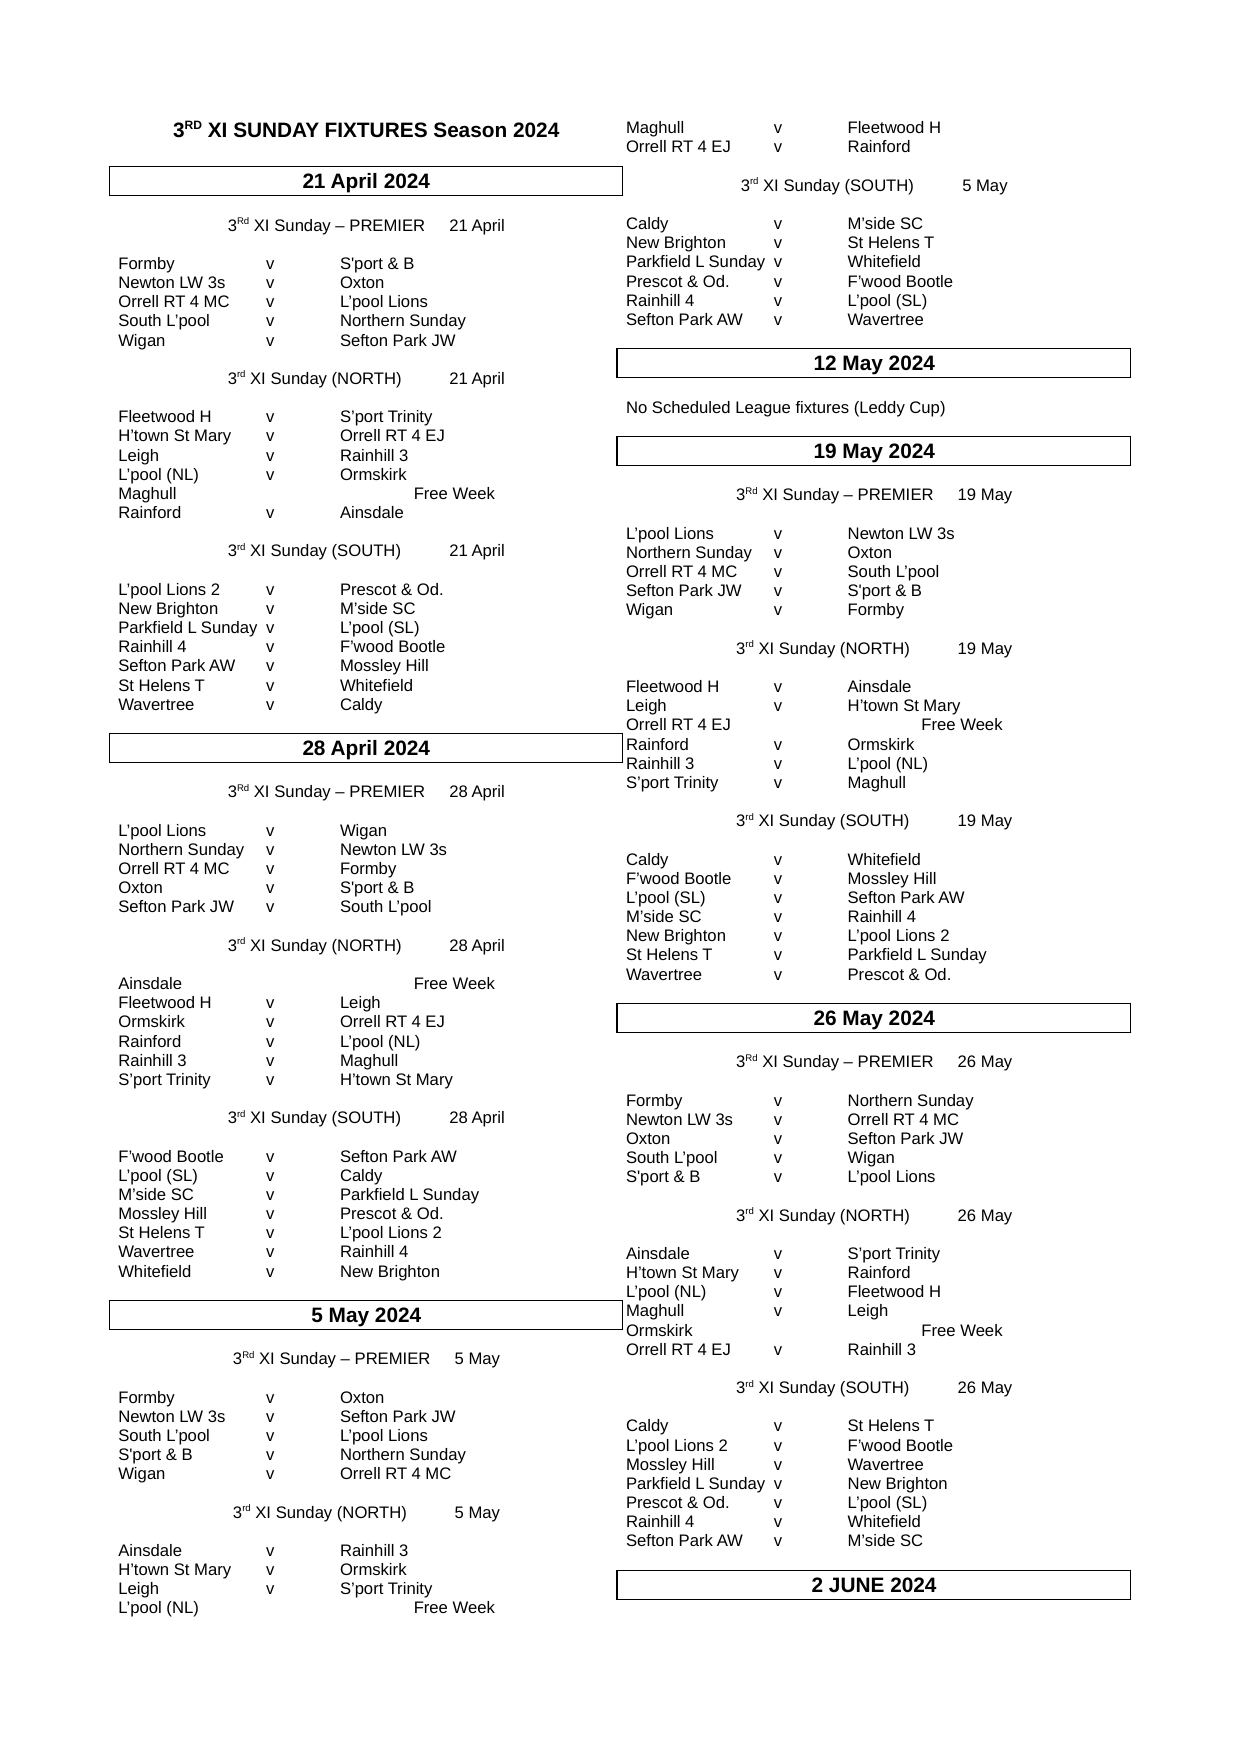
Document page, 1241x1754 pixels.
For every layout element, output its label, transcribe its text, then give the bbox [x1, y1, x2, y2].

text 2 JUNE 2024 [620, 1571, 1130, 1599]
text Newton LW 3s v Orrell RT 4 MC [626, 1109, 1122, 1129]
text Newton LW 3s v Sefton Park JW [118, 1407, 614, 1426]
text Formby v Northern Sunday [626, 1090, 1122, 1109]
text Formby v Oxton [118, 1387, 614, 1407]
text New Brighton v St Helens T [626, 233, 1122, 252]
text New Brighton v L’pool Lions 2 [626, 926, 1122, 945]
text 3rd XI Sunday (SOUTH) 26 May [626, 1378, 1122, 1397]
text H’town St Mary v Ormskirk [118, 1560, 614, 1579]
text 3rd XI Sunday (NORTH) 5 May [118, 1502, 614, 1522]
text 26 May 2024 [620, 1004, 1130, 1032]
text Maghull Free Week [118, 484, 614, 503]
text 3Rd XI Sunday – PREMIER 21 April [118, 215, 614, 234]
text Leigh v Rainhill 3 [118, 445, 614, 464]
text Fleetwood H v S’port Trinity [118, 407, 614, 426]
text Rainhill 3 v L’pool (NL) [626, 753, 1122, 773]
text Mossley Hill v Wavertree [626, 1454, 1122, 1474]
text Whitefield v New Brighton [118, 1261, 614, 1281]
text Sefton Park JW v South L’pool [118, 897, 614, 916]
text 3Rd XI Sunday – PREMIER 28 April [118, 782, 614, 801]
text Wigan v Formby [626, 600, 1122, 619]
text Sefton Park JW v S'port & B [626, 581, 1122, 600]
text Rainhill 4 v Whitefield [626, 1512, 1122, 1531]
text F’wood Bootle v Sefton Park AW [118, 1146, 614, 1166]
text St Helens T v Parkfield L Sunday [626, 945, 1122, 964]
text St Helens T v L’pool Lions 2 [118, 1223, 614, 1242]
text 3RD XI SUNDAY FIXTURES Season 2024 [118, 118, 614, 142]
text Ainsdale v S’port Trinity [626, 1244, 1122, 1263]
text Parkfield L Sunday v New Brighton [626, 1474, 1122, 1493]
text Fleetwood H v Ainsdale [626, 677, 1122, 696]
text 5 May 2024 [110, 1301, 620, 1329]
text L’pool (NL) v Fleetwood H [626, 1282, 1122, 1301]
text 3Rd XI Sunday – PREMIER 5 May [118, 1349, 614, 1368]
text Prescot & Od. v L’pool (SL) [626, 1493, 1122, 1512]
text Wavertree v Prescot & Od. [626, 964, 1122, 983]
text Leigh v H’town St Mary [626, 696, 1122, 715]
text 3Rd XI Sunday – PREMIER 19 May [626, 485, 1122, 504]
text Rainhill 4 v F’wood Bootle [118, 637, 614, 656]
text L’pool (SL) v Sefton Park AW [626, 888, 1122, 907]
text M’side SC v Rainhill 4 [626, 907, 1122, 926]
text M’side SC v Parkfield L Sunday [118, 1185, 614, 1204]
text 3rd XI Sunday (NORTH) 21 April [118, 369, 614, 388]
text Caldy v M’side SC [626, 214, 1122, 233]
text Caldy v Whitefield [626, 849, 1122, 868]
text Sefton Park AW v Mossley Hill [118, 656, 614, 675]
text Rainhill 3 v Maghull [118, 1051, 614, 1070]
text Rainhill 4 v L’pool (SL) [626, 291, 1122, 310]
text Ormskirk Free Week [626, 1320, 1122, 1339]
text South L’pool v Wigan [626, 1148, 1122, 1167]
text Orrell RT 4 EJ Free Week [626, 715, 1122, 734]
text Prescot & Od. v F’wood Bootle [626, 271, 1122, 291]
text 3rd XI Sunday (SOUTH) 21 April [118, 541, 614, 560]
text 21 April 2024 [110, 167, 620, 195]
text Oxton v S'port & B [118, 878, 614, 897]
text 3rd XI Sunday (NORTH) 19 May [626, 619, 1122, 658]
text South L’pool v L’pool Lions [118, 1426, 614, 1445]
text Caldy v St Helens T [626, 1416, 1122, 1435]
text S’port Trinity v Maghull [626, 773, 1122, 792]
text Orrell RT 4 EJ v Rainhill 3 [626, 1339, 1122, 1359]
text Sefton Park AW v Wavertree [626, 310, 1122, 329]
text L’pool (NL) Free Week [118, 1598, 614, 1617]
text S’port Trinity v H’town St Mary [118, 1070, 614, 1089]
text Leigh v S’port Trinity [118, 1579, 614, 1598]
text Rainford v Ainsdale [118, 503, 614, 522]
text Sefton Park AW v M’side SC [626, 1531, 1122, 1550]
text Ormskirk v Orrell RT 4 EJ [118, 1012, 614, 1031]
text S'port & B v L’pool Lions [626, 1167, 1122, 1186]
text 3rd XI Sunday (NORTH) 28 April [118, 936, 614, 955]
text 28 April 2024 [110, 734, 620, 762]
text South L’pool v Northern Sunday [118, 311, 614, 330]
text 19 May 2024 [620, 437, 1130, 465]
text Wavertree v Caldy [118, 694, 614, 714]
text 3rd XI Sunday (SOUTH) 28 April [118, 1108, 614, 1127]
text 3Rd XI Sunday – PREMIER 26 May [626, 1052, 1122, 1071]
text H’town St Mary v Rainford [626, 1263, 1122, 1282]
text Ainsdale Free Week [118, 974, 614, 993]
text H’town St Mary v Orrell RT 4 EJ [118, 426, 614, 445]
text L’pool (SL) v Caldy [118, 1166, 614, 1185]
text L’pool Lions v Wigan [118, 821, 614, 840]
text L’pool (NL) v Ormskirk [118, 464, 614, 484]
text L’pool Lions 2 v Prescot & Od. [118, 579, 614, 599]
text 3rd XI Sunday (SOUTH) 5 May [626, 176, 1122, 195]
text Rainford v Ormskirk [626, 734, 1122, 753]
text Fleetwood H v Leigh [118, 993, 614, 1012]
text 3rd XI Sunday (SOUTH) 19 May [626, 811, 1122, 830]
text Orrell RT 4 MC v Formby [118, 859, 614, 878]
text Wavertree v Rainhill 4 [118, 1242, 614, 1261]
text Wigan v Sefton Park JW [118, 330, 614, 349]
text New Brighton v M’side SC [118, 599, 614, 618]
text F’wood Bootle v Mossley Hill [626, 868, 1122, 888]
text Orrell RT 4 EJ v Rainford [626, 137, 1122, 156]
text Formby v S'port & B [118, 254, 614, 273]
text 12 May 2024 [620, 349, 1130, 377]
text Maghull v Leigh [626, 1301, 1122, 1320]
text Oxton v Sefton Park JW [626, 1129, 1122, 1148]
text No Scheduled League fixtures (Leddy Cup) [626, 397, 1122, 417]
text L’pool Lions 2 v F’wood Bootle [626, 1435, 1122, 1454]
text Mossley Hill v Prescot & Od. [118, 1204, 614, 1223]
text St Helens T v Whitefield [118, 675, 614, 694]
text Maghull v Fleetwood H [626, 118, 1122, 137]
text 3rd XI Sunday (NORTH) 26 May [626, 1205, 1122, 1224]
text Parkfield L Sunday v L’pool (SL) [118, 618, 614, 637]
text L’pool Lions v Newton LW 3s [626, 523, 1122, 543]
text Orrell RT 4 MC v L’pool Lions [118, 292, 614, 311]
text Parkfield L Sunday v Whitefield [626, 252, 1122, 271]
text Rainford v L’pool (NL) [118, 1031, 614, 1051]
text Wigan v Orrell RT 4 MC [118, 1464, 614, 1483]
text Orrell RT 4 MC v South L’pool [626, 562, 1122, 581]
text Ainsdale v Rainhill 3 [118, 1541, 614, 1560]
text Northern Sunday v Newton LW 3s [118, 840, 614, 859]
text Northern Sunday v Oxton [626, 543, 1122, 562]
text S'port & B v Northern Sunday [118, 1445, 614, 1464]
text Newton LW 3s v Oxton [118, 273, 614, 292]
